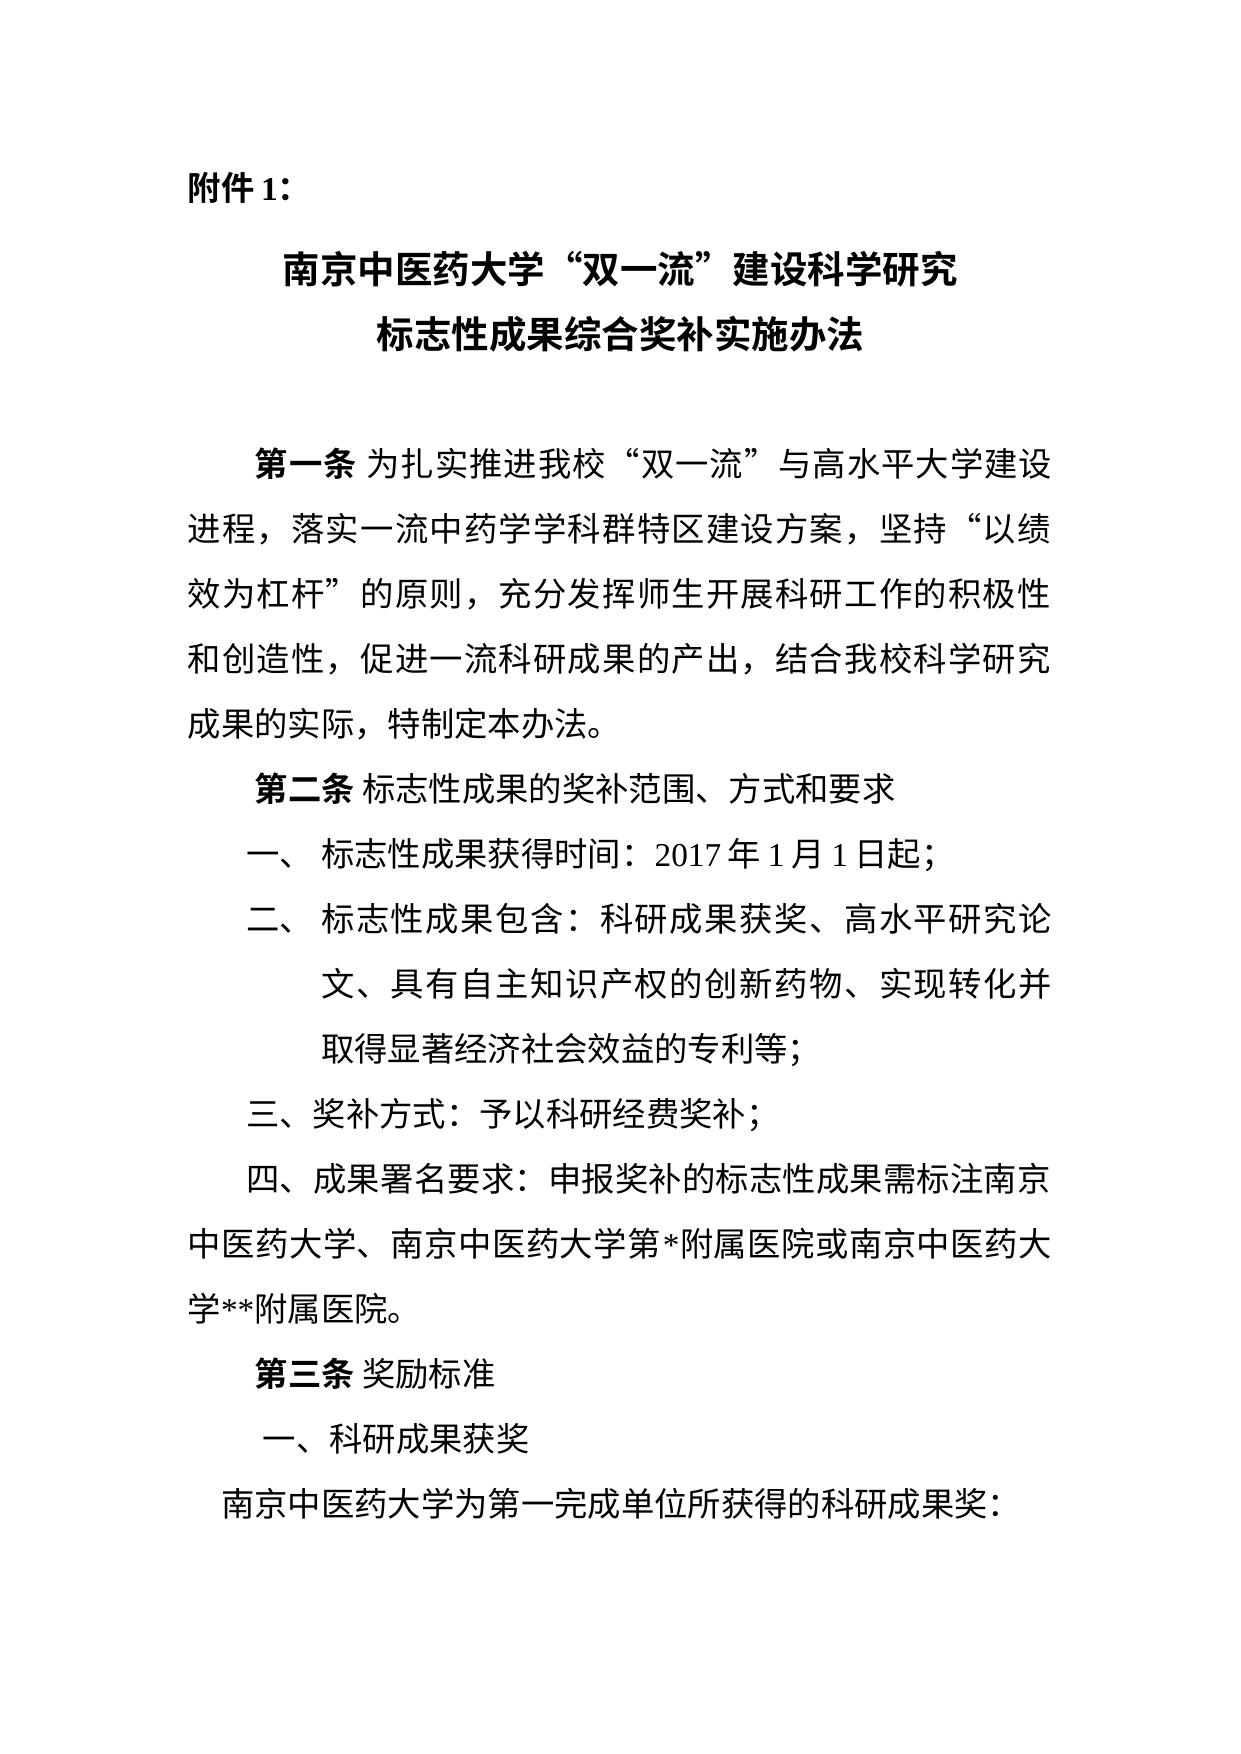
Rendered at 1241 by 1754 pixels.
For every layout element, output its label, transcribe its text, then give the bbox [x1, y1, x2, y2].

text 第二条 标志性成果的奖补范围、方式和要求 [187, 754, 1053, 819]
text 附件1： [187, 162, 1053, 210]
text 标志性成果综合奖补实施办法 [187, 299, 1053, 364]
list 标志性成果包含：科研成果获奖、高水平研究论文、具有自主知识产权的创新药物、实现转化并取得显著经济社会效益的专利等； [246, 884, 1053, 1079]
text 南京中医药大学为第一完成单位所获得的科研成果奖： [187, 1469, 1053, 1534]
text 四、成果署名要求：申报奖补的标志性成果需标注南京中医药大学、南京中医药大学第*附属医院或南京中医药大学**附属医院。 [187, 1144, 1053, 1339]
text 第一条 为扎实推进我校“双一流”与高水平大学建设进程，落实一流中药学学科群特区建设方案，坚持“以绩效为杠杆”的原则，充分发挥师生开展科研工作的积极性和创造性，促进一流科研成果的产出，结合我校科学研究成果的实际，特制定本办法。 [187, 429, 1053, 754]
list 标志性成果获得时间：2017年1月1日起； [246, 819, 1053, 884]
text 南京中医药大学“双一流”建设科学研究 [187, 234, 1053, 299]
text 三、奖补方式：予以科研经费奖补； [187, 1079, 1053, 1144]
text 第三条 奖励标准 [187, 1339, 1053, 1404]
text 一、科研成果获奖 [187, 1404, 1053, 1469]
